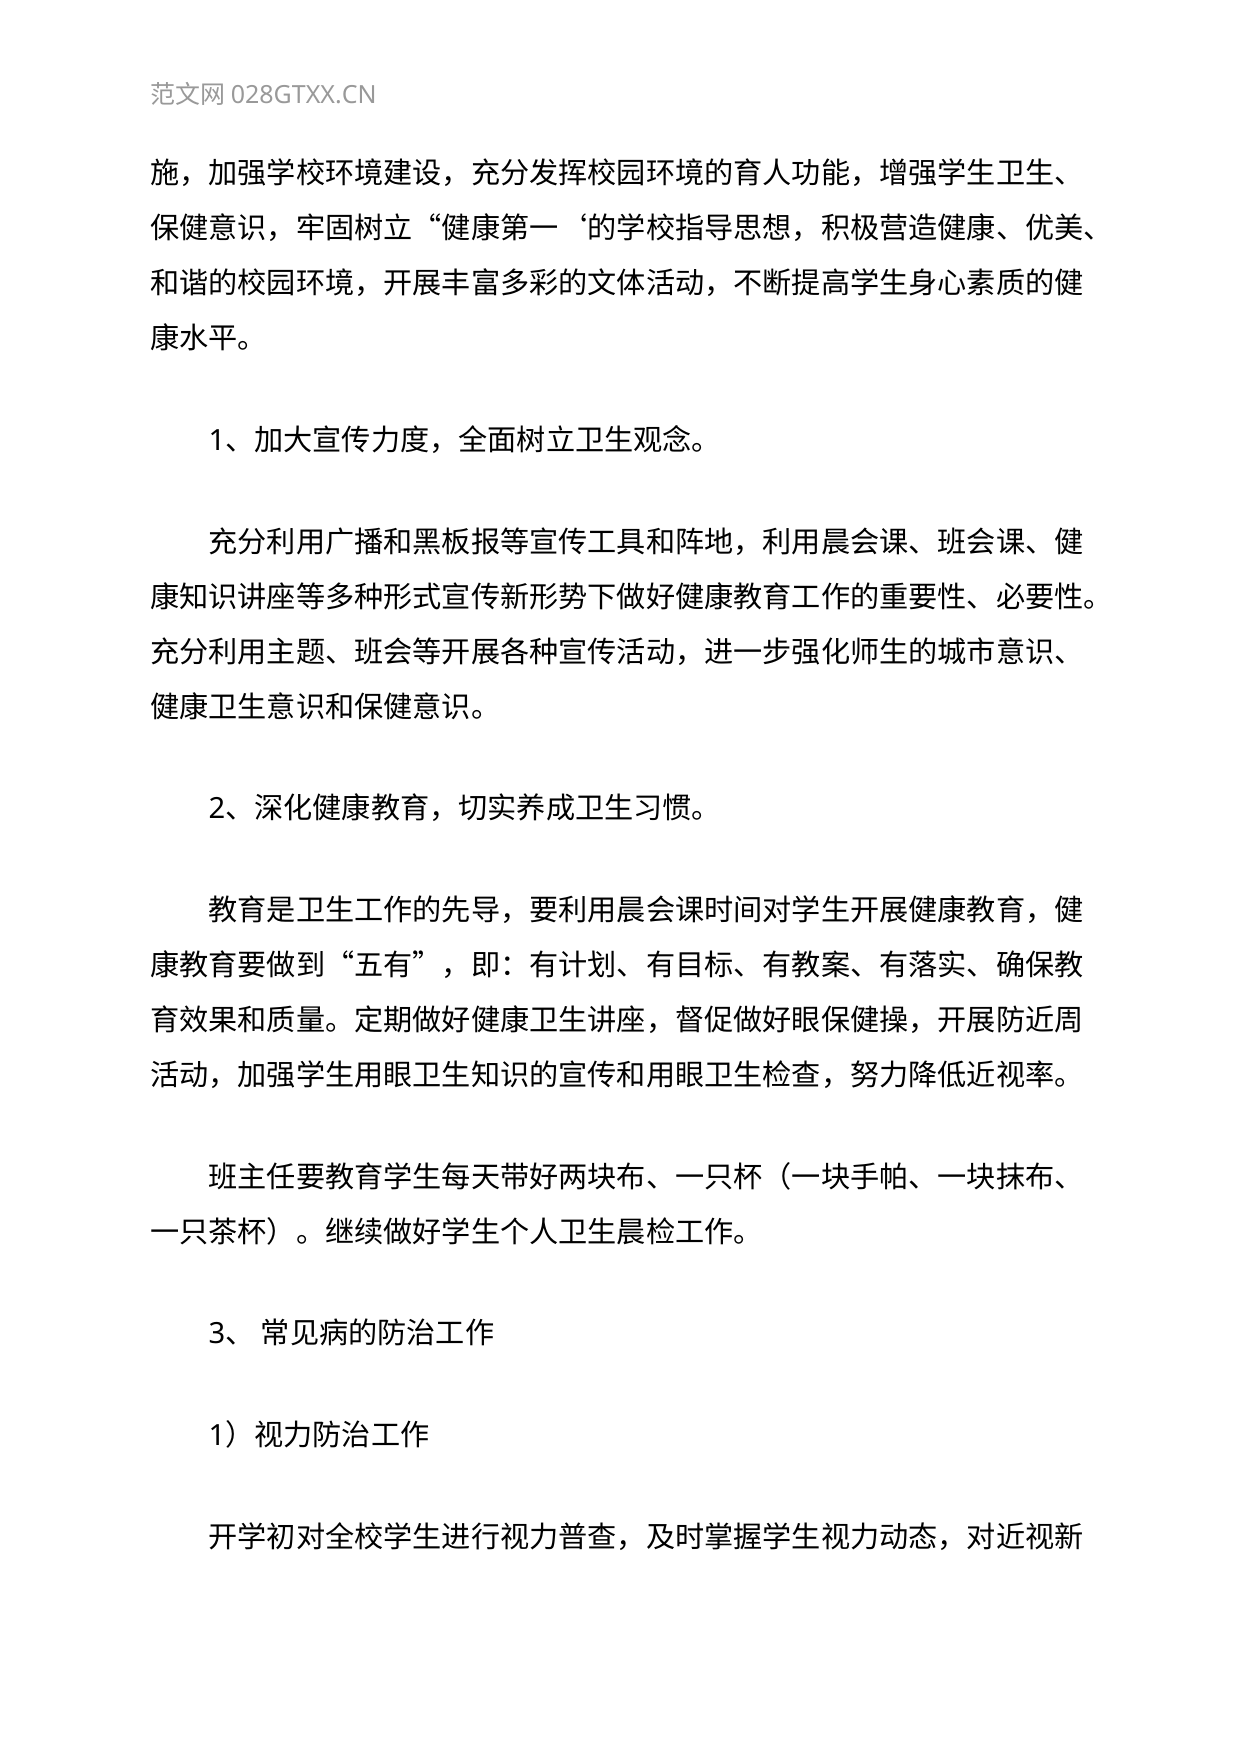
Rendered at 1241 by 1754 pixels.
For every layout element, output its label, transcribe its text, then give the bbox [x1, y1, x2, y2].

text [150, 1514, 1090, 1556]
text 2、深化健康教育，切实养成卫生习惯。 [150, 785, 1090, 827]
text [150, 150, 1090, 357]
text 1）视力防治工作 [150, 1412, 1090, 1454]
text 充分利用广播和黑板报等宣传工具和阵地，利用晨会课、班会课、健康知识讲座等多种形式宣传新形势下做好健康教育工作的重要性、必要性。充分利用主题、班会等开展各种宣传活动，进一步强化师生的城市意识、健康卫生意识和保健意识。 [150, 518, 1090, 725]
text 教育是卫生工作的先导，要利用晨会课时间对学生开展健康教育，健康教育要做到“五有”，即：有计划、有目标、有教案、有落实、确保教育效果和质量。定期做好健康卫生讲座，督促做好眼保健操，开展防近周活动，加强学生用眼卫生知识的宣传和用眼卫生检查，努力降低近视率。 [150, 887, 1090, 1094]
text 3、 常见病的防治工作 [150, 1310, 1090, 1352]
text 1、加大宣传力度，全面树立卫生观念。 [150, 416, 1090, 459]
text 班主任要教育学生每天带好两块布、一只杯（一块手帕、一块抹布、一只茶杯）。继续做好学生个人卫生晨检工作。 [150, 1153, 1090, 1251]
